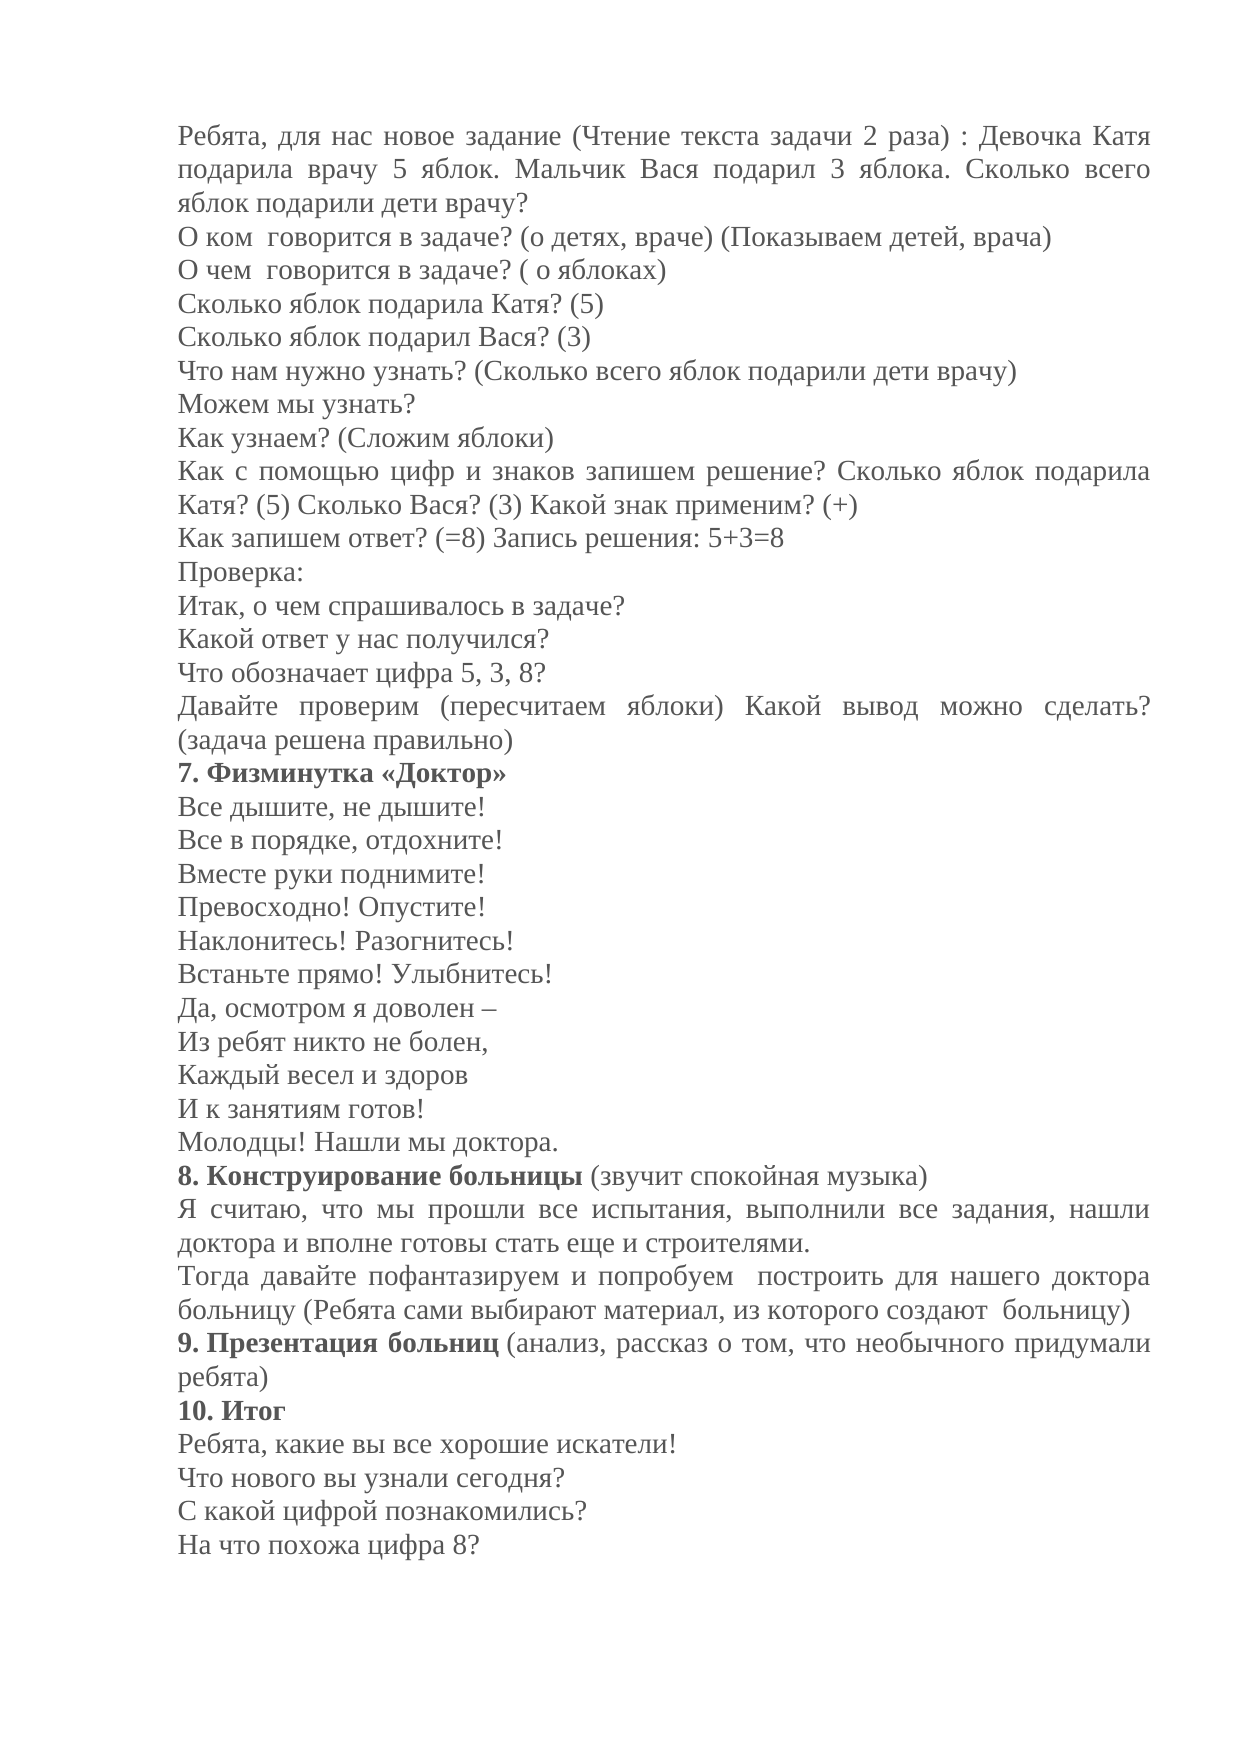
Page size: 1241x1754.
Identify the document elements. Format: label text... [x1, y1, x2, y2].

text 10. Итог [177, 1393, 1152, 1426]
text Давайте проверим (пересчитаем яблоки) Какой вывод можно сделать? (задача решена правильно) [177, 688, 1152, 755]
text Как с помощью цифр и знаков запишем решение? Сколько яблок подарила Катя? (5) Сколько Вася? (3) Какой знак применим? (+) [177, 453, 1152, 521]
text Как узнаем? (Сложим яблоки) [177, 420, 1152, 453]
text Я считаю, что мы прошли все испытания, выполнили все задания, нашли доктора и вполне готовы стать еще и строителями. [177, 1191, 1152, 1258]
text Можем мы узнать? [177, 386, 1152, 420]
text Что обозначает цифра 5, 3, 8? [177, 655, 1152, 688]
text С какой цифрой познакомились? [177, 1493, 1152, 1527]
text Какой ответ у нас получился? [177, 621, 1152, 655]
text Ребята, какие вы все хорошие искатели! [177, 1426, 1152, 1460]
text 7. Физминутка «Доктор» [177, 755, 1152, 789]
text О ком говорится в задаче? (о детях, враче) (Показываем детей, врача) [177, 219, 1152, 252]
text Сколько яблок подарил Вася? (3) [177, 319, 1152, 353]
text И к занятиям готов! [177, 1091, 1152, 1124]
text На что похожа цифра 8? [177, 1527, 1152, 1560]
text Вместе руки поднимите! [177, 856, 1152, 889]
text Итак, о чем спрашивалось в задаче? [177, 588, 1152, 621]
text Ребята, для нас новое задание (Чтение текста задачи 2 раза) : Девочка Катя подарила врачу 5 яблок. Мальчик Вася подарил 3 яблока. Сколько всего яблок подарили дети врачу? [177, 118, 1152, 219]
text Превосходно! Опустите! [177, 889, 1152, 923]
text Молодцы! Нашли мы доктора. [177, 1124, 1152, 1158]
text 8. Конструирование больницы (звучит спокойная музыка) [177, 1158, 1152, 1191]
text Наклонитесь! Разогнитесь! [177, 923, 1152, 957]
text Из ребят никто не болен, [177, 1024, 1152, 1057]
text Проверка: [177, 554, 1152, 588]
text Что нового вы узнали сегодня? [177, 1460, 1152, 1493]
text Как запишем ответ? (=8) Запись решения: 5+3=8 [177, 521, 1152, 554]
text 9. Презентация больниц (анализ, рассказ о том, что необычного придумали ребята) [177, 1326, 1152, 1393]
text Да, осмотром я доволен – [177, 990, 1152, 1024]
text О чем говорится в задаче? ( о яблоках) [177, 252, 1152, 286]
text Все в порядке, отдохните! [177, 822, 1152, 856]
text Все дышите, не дышите! [177, 789, 1152, 822]
text Каждый весел и здоров [177, 1057, 1152, 1091]
text Что нам нужно узнать? (Сколько всего яблок подарили дети врачу) [177, 353, 1152, 386]
text Сколько яблок подарила Катя? (5) [177, 286, 1152, 319]
text Тогда давайте пофантазируем и попробуем построить для нашего доктора больницу (Ребята сами выбирают материал, из которого создают больницу) [177, 1258, 1152, 1326]
text Встаньте прямо! Улыбнитесь! [177, 957, 1152, 990]
